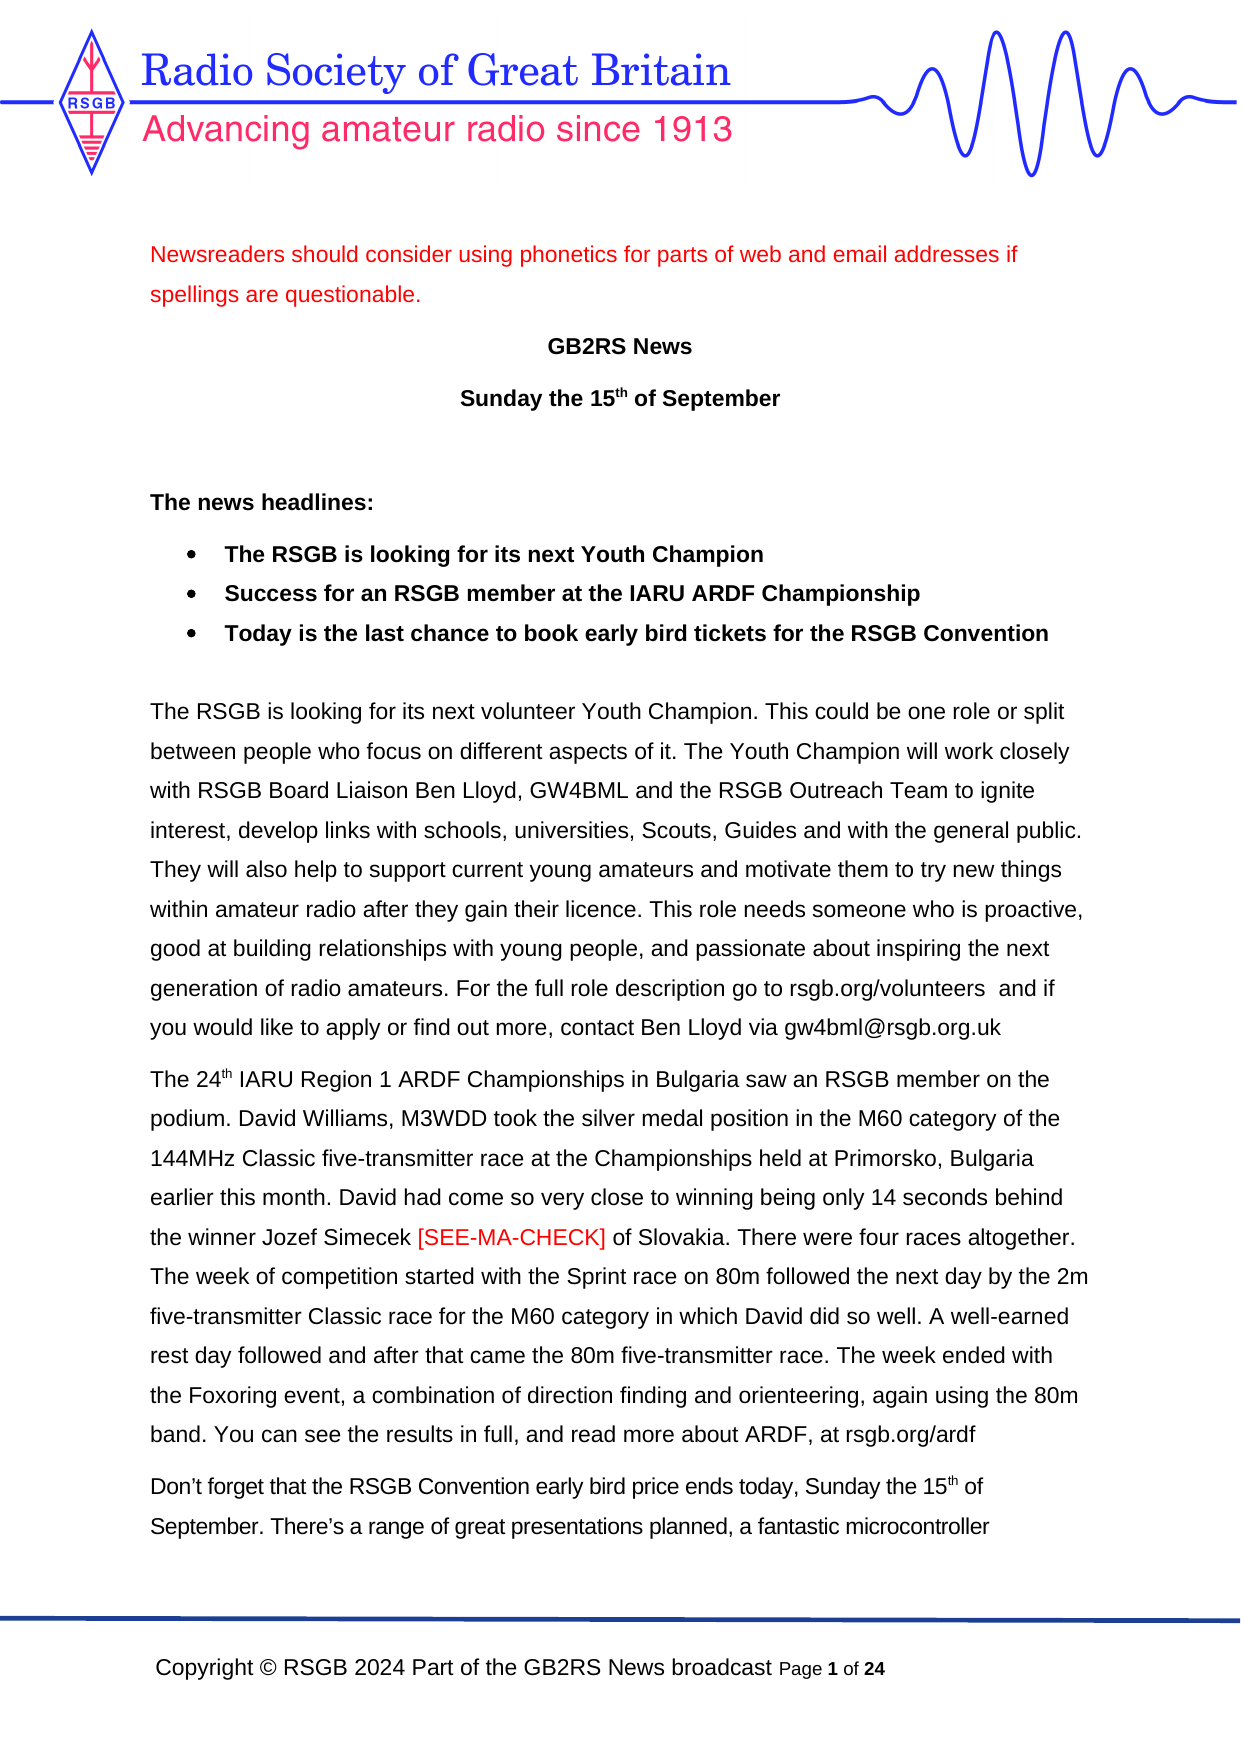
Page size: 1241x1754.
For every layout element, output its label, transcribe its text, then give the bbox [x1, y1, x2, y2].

text The 24th IARU Region 1 ARDF Championships in Bulgaria saw an RSGB member on the podium. David Williams, M3WDD took the silver medal position in the M60 category of the 144MHz Classic five-transmitter race at the Championships held at Primorsko, Bulgaria earlier this month. David had come so very close to winning being only 14 seconds behind the winner Jozef Simecek [SEE-MA-CHECK] of Slovakia. There were four races altogether. The week of competition started with the Sprint race on 80m followed the next day by the 2m five-transmitter Classic race for the M60 category in which David did so well. A well-earned rest day followed and after that came the 80m five-transmitter race. The week ended with the Foxoring event, a combination of direction finding and orienteering, again using the 80m band. You can see the results in full, and read more about ARDF, at rsgb.org/ardf [150, 1066, 1090, 1448]
list Today is the last chance to book early bird tickets for the RSGB Convention [187, 620, 1090, 646]
text GB2RS News [150, 333, 1090, 359]
text Newsreaders should consider using phonetics for parts of web and email addresses if spellings are questionable. [150, 241, 1090, 307]
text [150, 1473, 1090, 1539]
list The RSGB is looking for its next Youth Champion [187, 541, 1090, 567]
picture [0, 16, 1236, 186]
text Sunday the 15th of September [150, 385, 1090, 411]
list Success for an RSGB member at the IARU ARDF Championship [187, 580, 1090, 607]
text The RSGB is looking for its next volunteer Youth Champion. This could be one role or split between people who focus on different aspects of it. The Youth Champion will work closely with RSGB Board Liaison Ben Lloyd, GW4BML and the RSGB Outreach Team to ignite interest, develop links with schools, universities, Scouts, Guides and with the general public. They will also help to support current young amateurs and motivate them to try new things within amateur radio after they gain their licence. This role needs someone who is proactive, good at building relationships with young people, and passionate about inspiring the next generation of radio amateurs. For the full role description go to rsgb.org/volunteers and if you would like to apply or find out more, contact Ben Lloyd via gw4bml@rsgb.org.uk [150, 698, 1090, 1040]
text The news headlines: [150, 489, 1090, 515]
